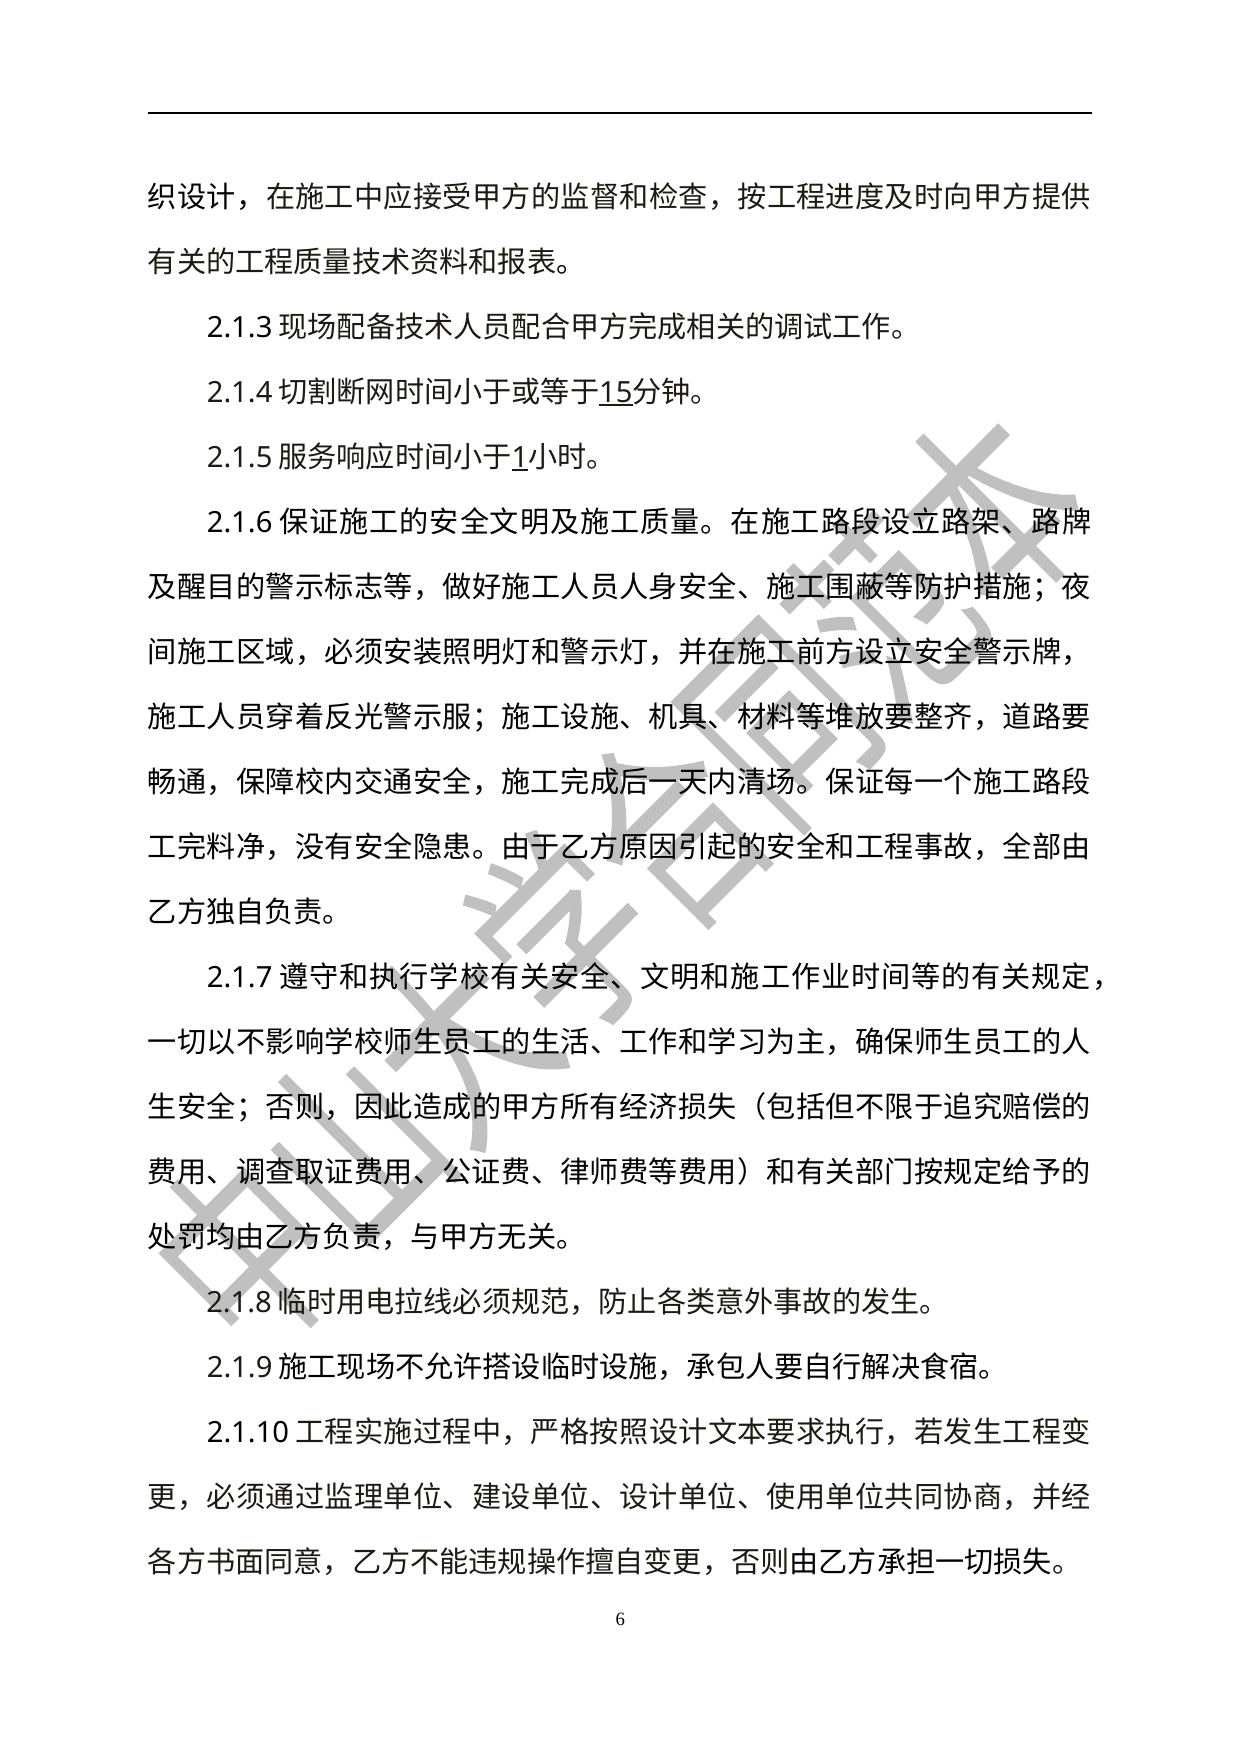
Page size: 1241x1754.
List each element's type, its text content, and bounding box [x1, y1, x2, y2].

text 2.1.9施工现场不允许搭设临时设施，承包人要自行解决食宿。 [148, 1332, 1092, 1397]
text 2.1.7遵守和执行学校有关安全、文明和施工作业时间等的有关规定，一切以不影响学校师生员工的生活、工作和学习为主，确保师生员工的人生安全；否则，因此造成的甲方所有经济损失（包括但不限于追究赔偿的费用、调查取证费用、公证费、律师费等费用）和有关部门按规定给予的处罚均由乙方负责，与甲方无关。 [148, 942, 1092, 1267]
text 2.1.5服务响应时间小于小时。 [185, 422, 1092, 487]
text 2.1.10工程实施过程中，严格按照设计文本要求执行，若发生工程变更，必须通过监理单位、建设单位、设计单位、使用单位共同协商，并经各方书面同意，乙方不能违规操作擅自变更，否则由乙方承担一切损失。 [148, 1397, 1092, 1592]
text 2.1.6保证施工的安全文明及施工质量。在施工路段设立路架、路牌及醒目的警示标志等，做好施工人员人身安全、施工围蔽等防护措施；夜间施工区域，必须安装照明灯和警示灯，并在施工前方设立安全警示牌，施工人员穿着反光警示服；施工设施、机具、材料等堆放要整齐，道路要畅通，保障校内交通安全，施工完成后一天内清场。保证每一个施工路段工完料净，没有安全隐患。由于乙方原因引起的安全和工程事故，全部由乙方独自负责。 [148, 487, 1092, 942]
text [148, 162, 1092, 292]
text 2.1.3现场配备技术人员配合甲方完成相关的调试工作。 [148, 292, 1092, 357]
text 2.1.8临时用电拉线必须规范，防止各类意外事故的发生。 [148, 1267, 1092, 1332]
text 2.1.4切割断网时间小于或等于分钟。 [185, 357, 1092, 422]
